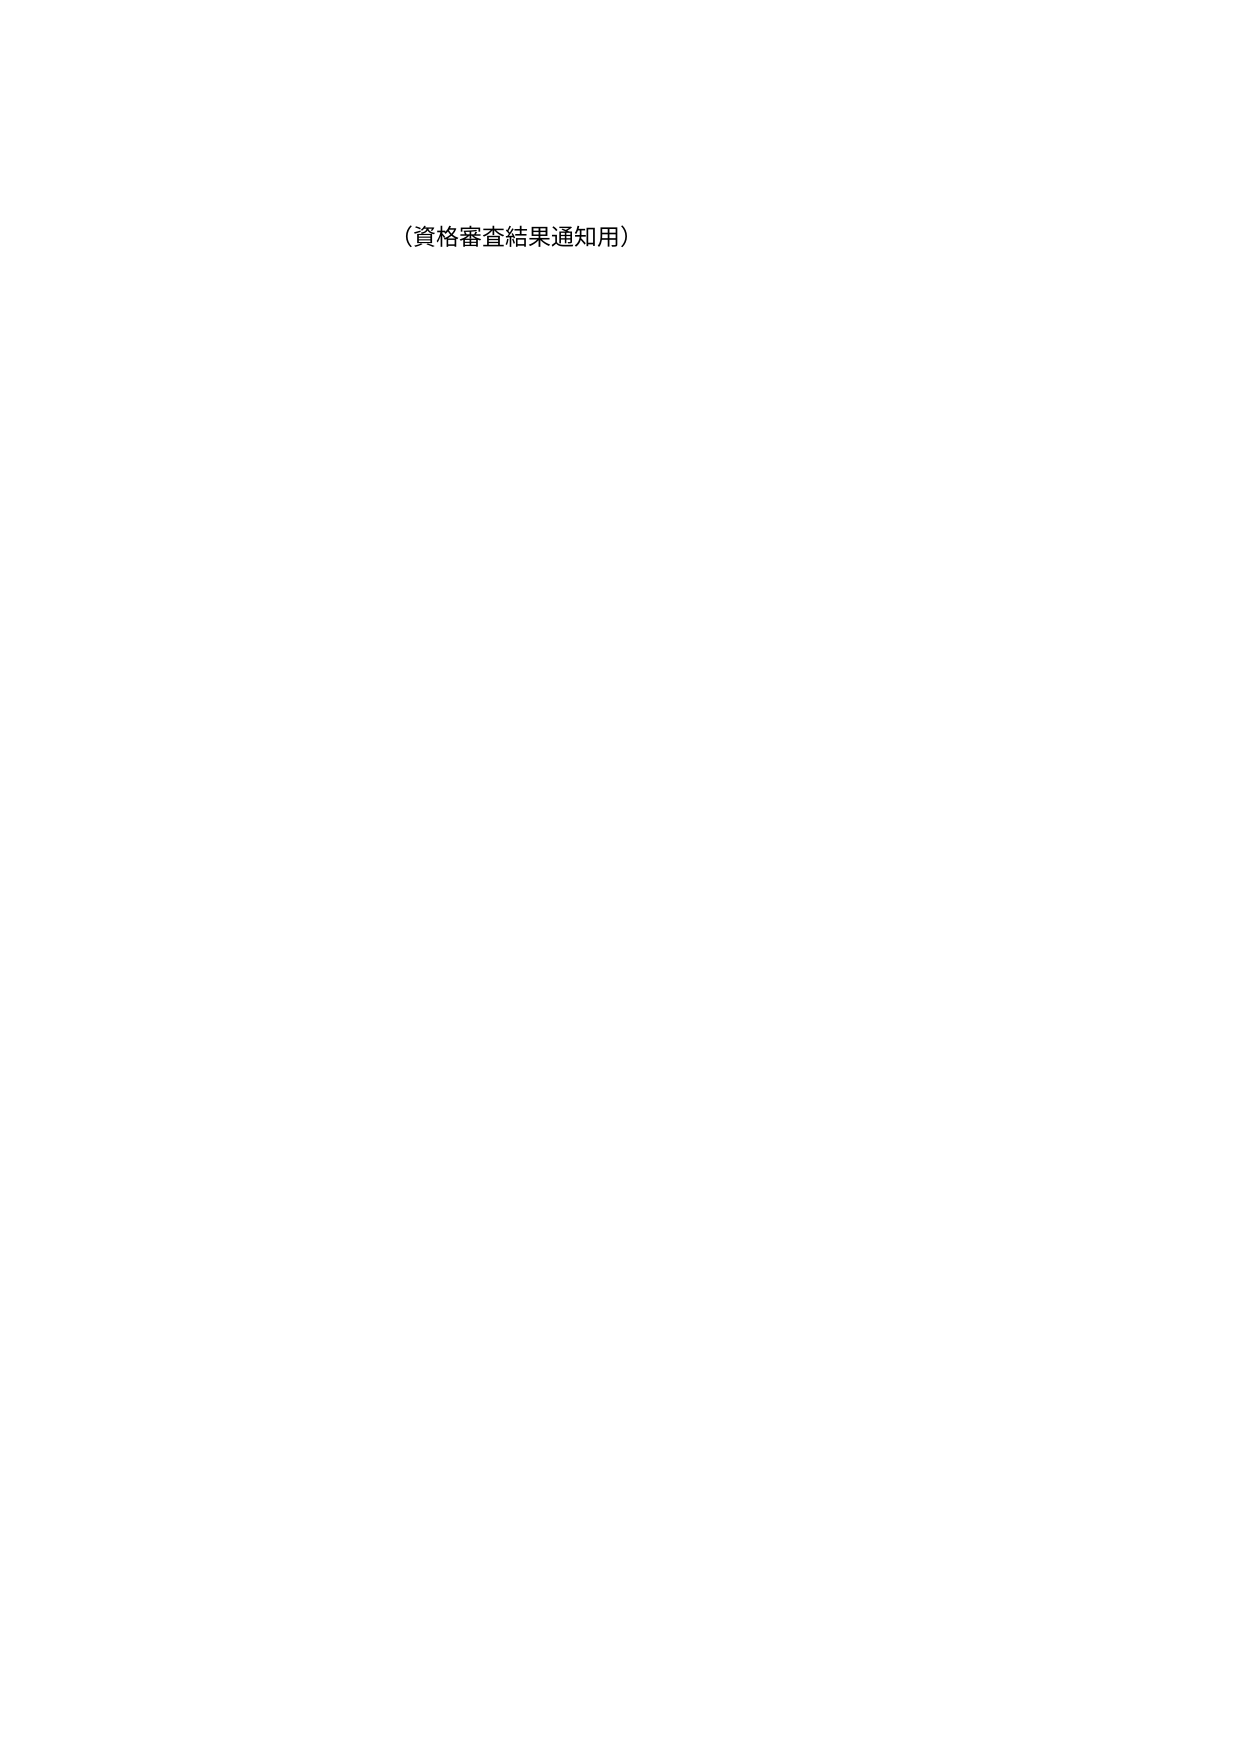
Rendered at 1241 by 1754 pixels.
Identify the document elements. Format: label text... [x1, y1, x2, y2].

text （資格審査結果通知用） [173, 217, 1087, 254]
